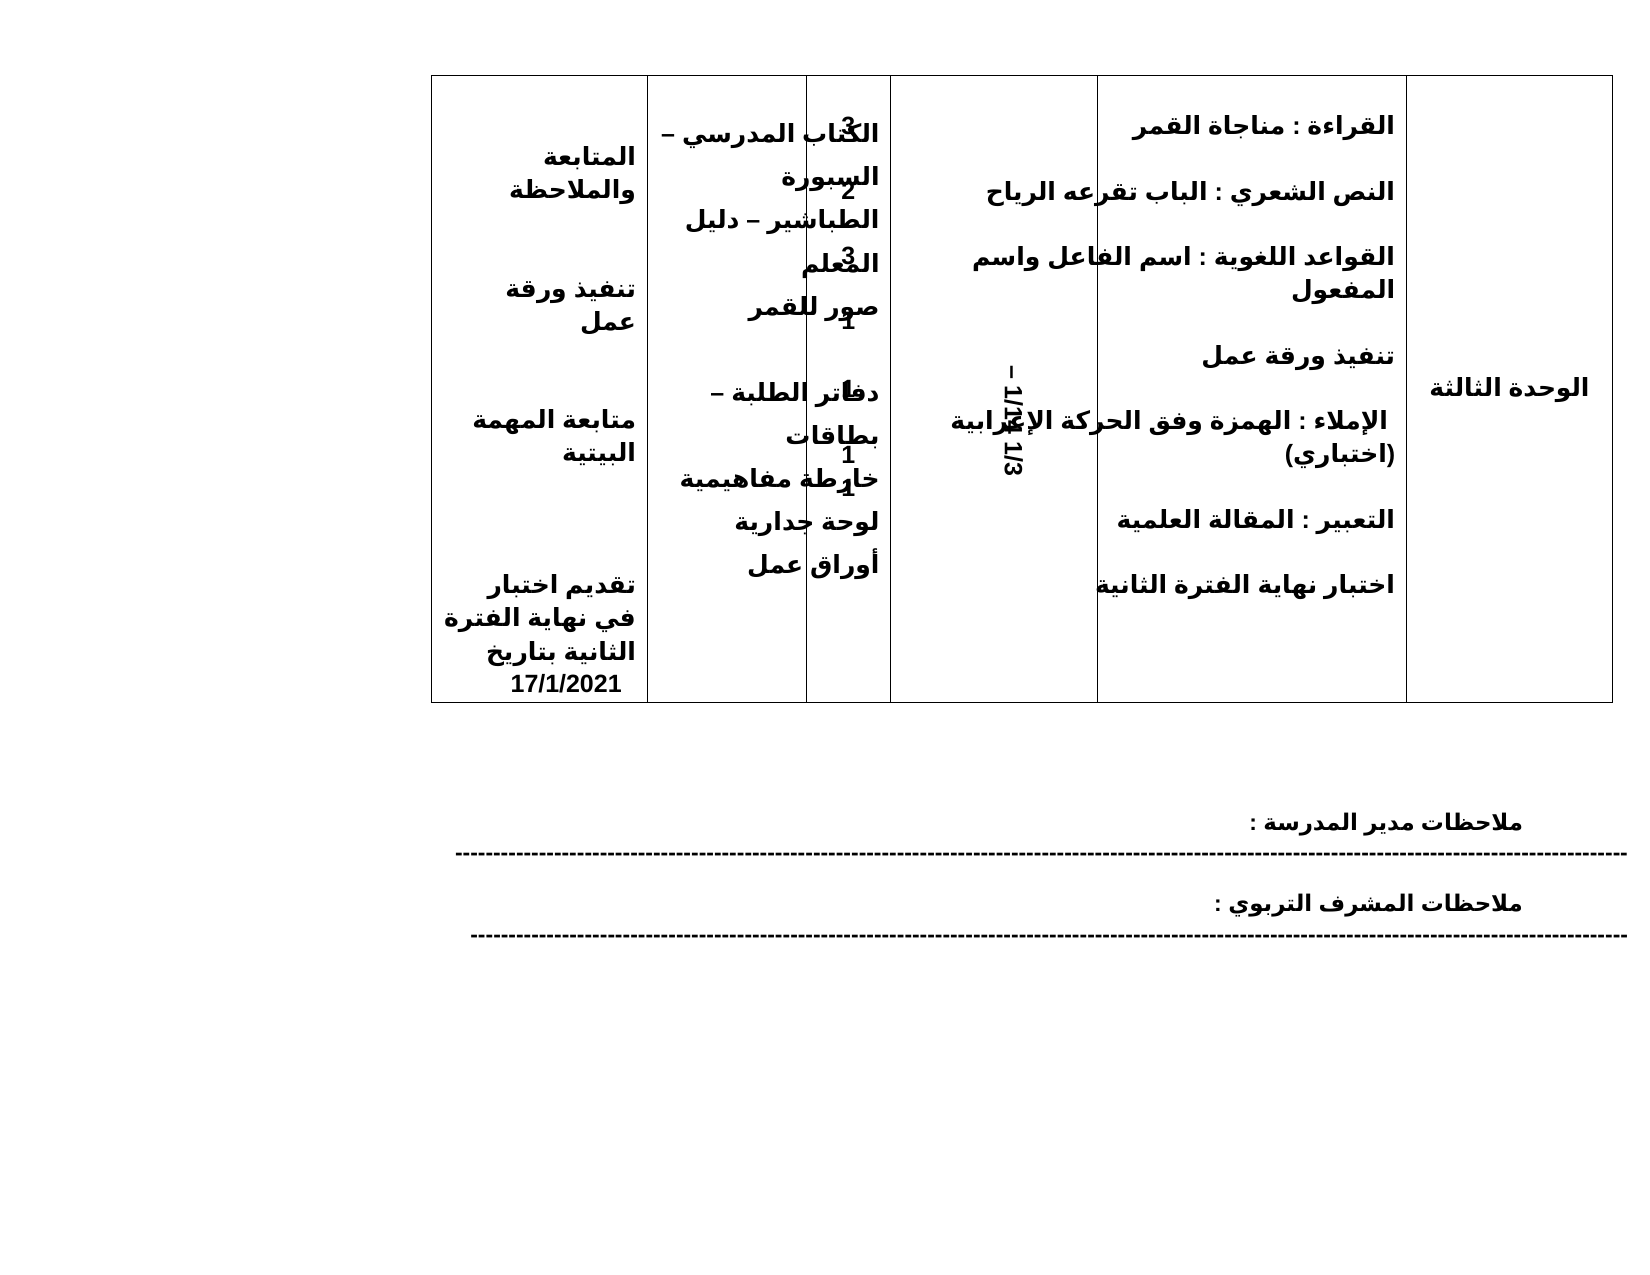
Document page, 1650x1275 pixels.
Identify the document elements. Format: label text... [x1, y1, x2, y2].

table_cell الكتاب المدرسي – السبورة الطباشير – دليل المعلم صور للقمر دفاتر الطلبة – بطاقات خارطة مفاهيمية لوحة جدارية أوراق عمل [648, 76, 806, 702]
table_cell 1/14 –1/3 [891, 76, 1097, 702]
text ملاحظات مدير المدرسة : ---------------------------------------------------------------------------------------------------------------------------------------------------------- [75, 809, 1631, 866]
table_cell المتابعة والملاحظة تنفيذ ورقة عمل متابعة المهمة البيتية تقديم اختبار في نهاية الفترة الثانية بتاريخ 17/1/2021 [432, 76, 647, 702]
table_cell القراءة : مناجاة القمر النص الشعري : الباب تقرعه الرياح القواعد اللغوية : اسم الفاعل واسم المفعول تنفيذ ورقة عمل الإملاء : الهمزة وفق الحركة الإعرابية (اختباري) التعبير : المقالة العلمية اختبار نهاية الفترة الثانية [1098, 76, 1406, 702]
table_cell الوحدة الثالثة [1407, 76, 1612, 702]
table_cell الكتاب المدرسي – السبورة الطباشير – دليل المعلم صور للقمر دفاتر الطلبة – بطاقات خارطة مفاهيمية لوحة جدارية أوراق عمل [807, 76, 890, 702]
text ملاحظات المشرف التربوي : -------------------------------------------------------------------------------------------------------------------------------------------------------- [75, 890, 1631, 947]
